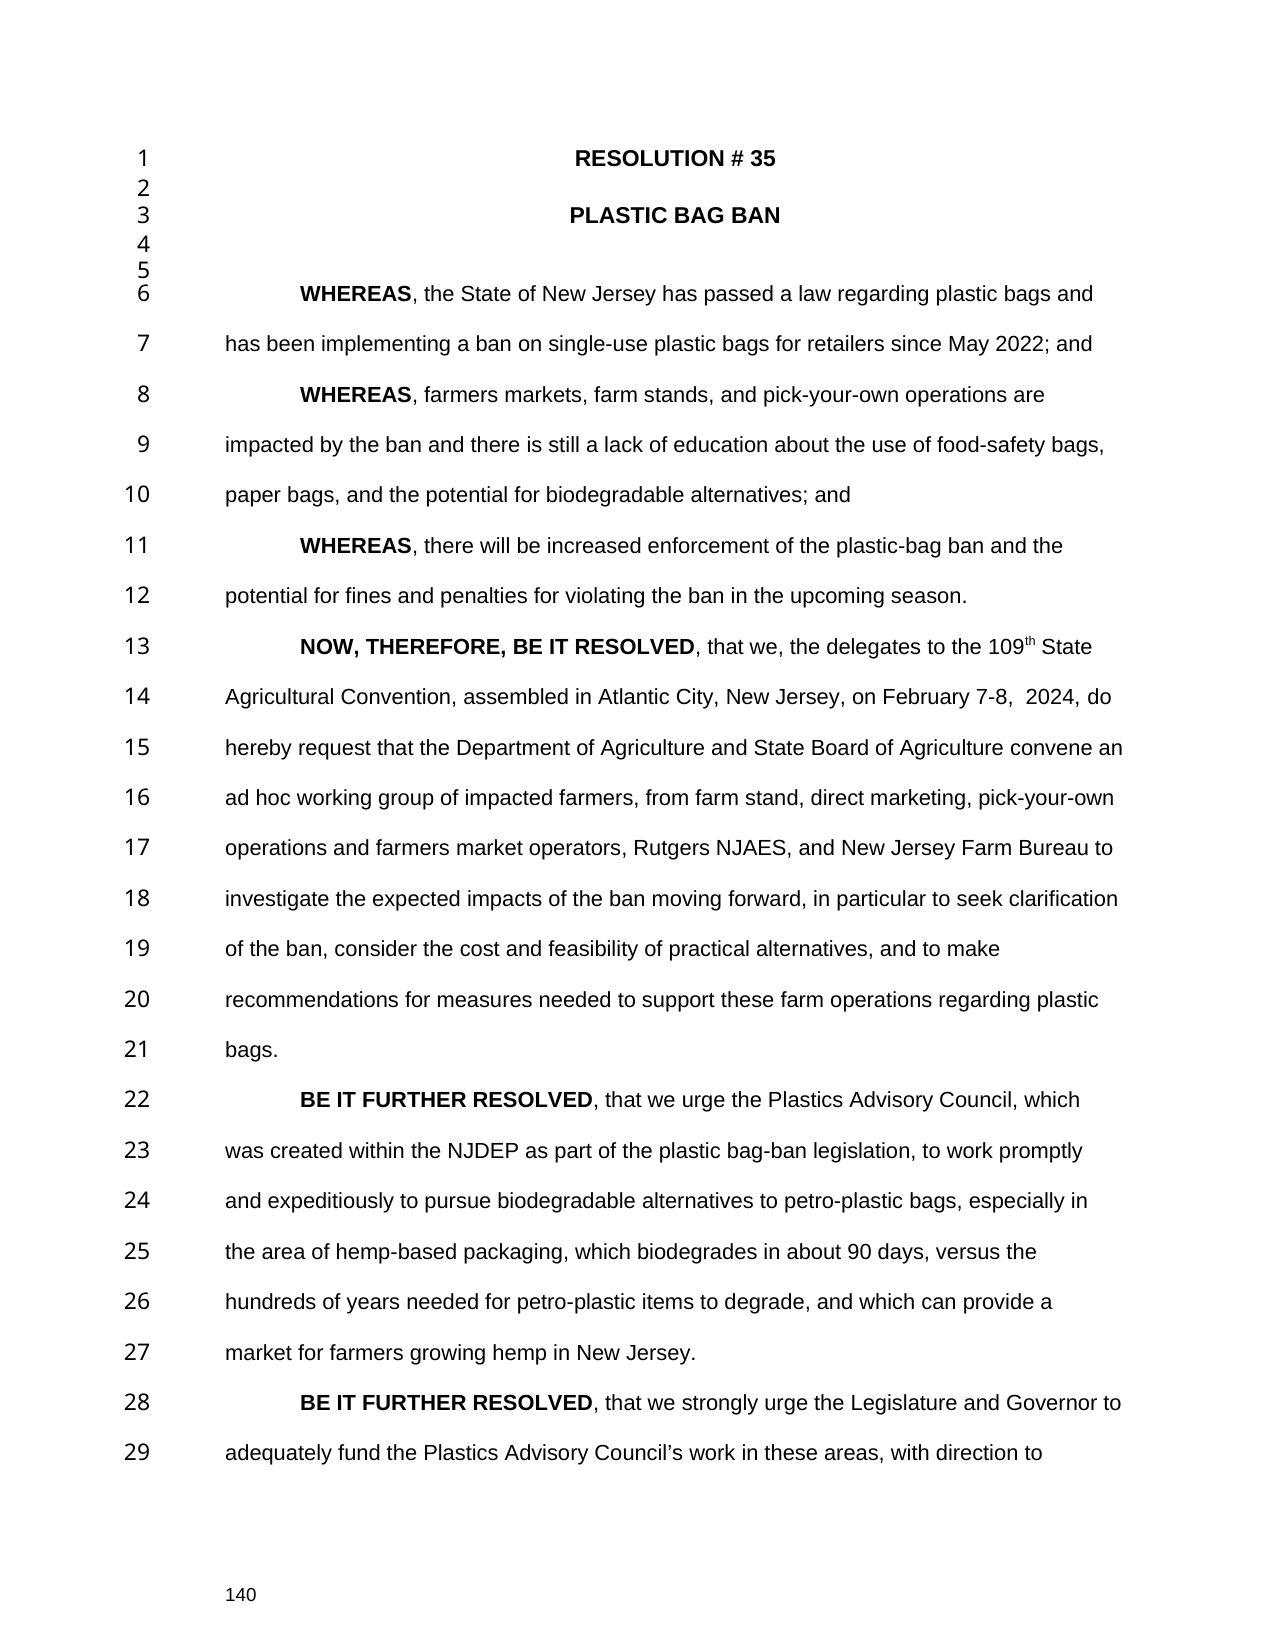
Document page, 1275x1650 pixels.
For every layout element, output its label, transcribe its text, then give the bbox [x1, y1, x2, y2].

text PLASTIC BAG BAN [225, 202, 1125, 228]
text BE IT FURTHER RESOLVED, that we urge the Plastics Advisory Council, which was created within the NJDEP as part of the plastic bag-ban legislation, to work promptly and expeditiously to pursue biodegradable alternatives to petro-plastic bags, especially in the area of hemp-based packaging, which biodegrades in about 90 days, versus the hundreds of years needed for petro-plastic items to degrade, and which can provide a market for farmers growing hemp in New Jersey. [225, 1087, 1125, 1364]
text WHEREAS, farmers markets, farm stands, and pick-your-own operations are impacted by the ban and there is still a lack of education about the use of food-safety bags, paper bags, and the potential for biodegradable alternatives; and [225, 381, 1125, 507]
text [225, 1390, 1125, 1465]
text WHEREAS, the State of New Jersey has passed a law regarding plastic bags and has been implementing a ban on single-use plastic bags for retailers since May 2022; and [225, 281, 1125, 356]
text NOW, THEREFORE, BE IT RESOLVED, that we, the delegates to the 109th State Agricultural Convention, assembled in Atlantic City, New Jersey, on February 7-8, 2024, do hereby request that the Department of Agriculture and State Board of Agriculture convene an ad hoc working group of impacted farmers, from farm stand, direct marketing, pick-your-own operations and farmers market operators, Rutgers NJAES, and New Jersey Farm Bureau to investigate the expected impacts of the ban moving forward, in particular to seek clarification of the ban, consider the cost and feasibility of practical alternatives, and to make recommendations for measures needed to support these farm operations regarding plastic bags. [225, 633, 1125, 1062]
subtitle RESOLUTION # 35 [225, 145, 1125, 171]
text WHEREAS, there will be increased enforcement of the plastic-bag ban and the potential for fines and penalties for violating the ban in the upcoming season. [225, 533, 1125, 608]
